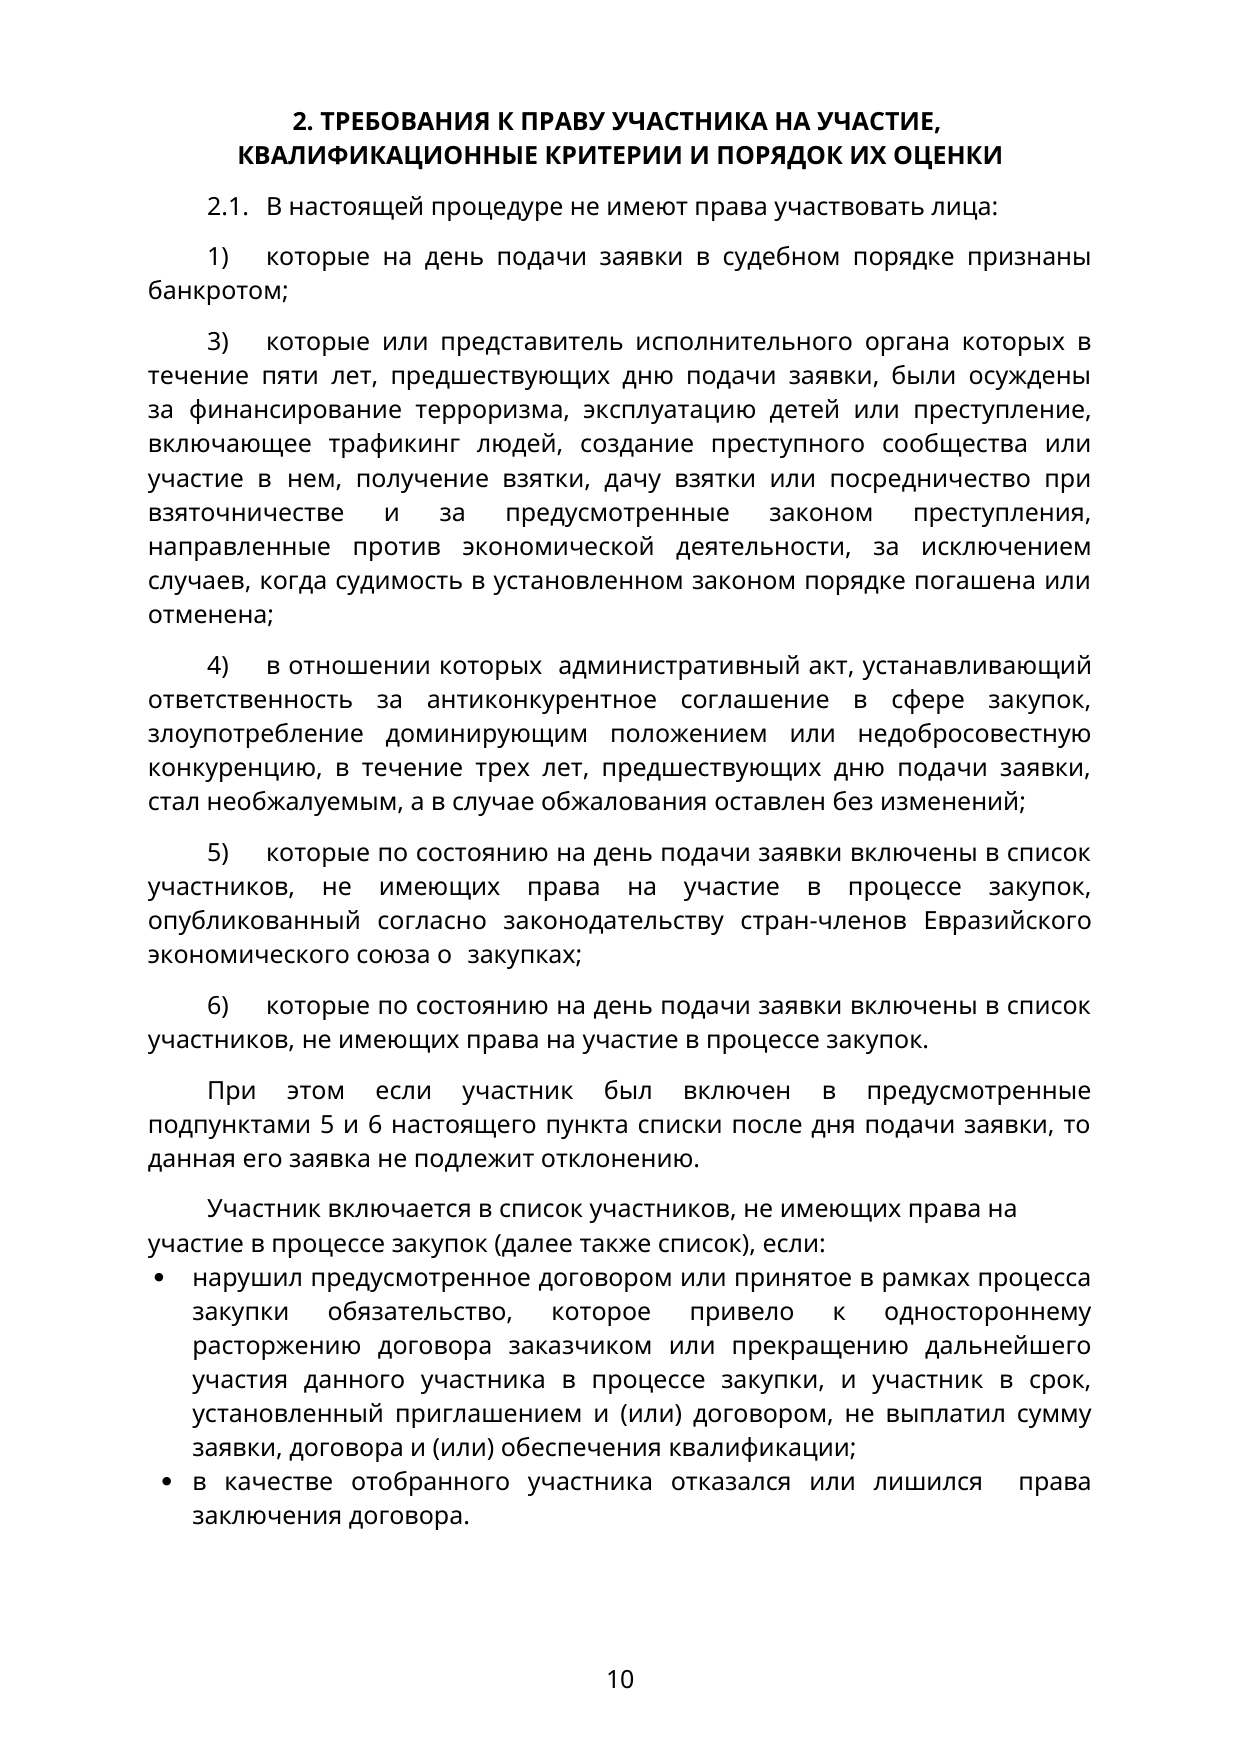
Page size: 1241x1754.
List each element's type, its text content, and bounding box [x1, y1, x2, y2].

list в качестве отобранного участника отказался или лишился права заключения договора. [162, 1464, 1092, 1532]
text 2. ТРЕБОВАНИЯ К ПРАВУ УЧАСТНИКА НА УЧАСТИЕ, КВАЛИФИКАЦИОННЫЕ КРИТЕРИИ И ПОРЯДОК ИХ ОЦЕНКИ [148, 103, 1092, 172]
text 3) которые или представитель исполнительного органа которых в течение пяти лет, предшествующих дню подачи заявки, были осуждены за финансирование терроризма, эксплуатацию детей или преступление, включающее трафикинг людей, создание преступного сообщества или участие в нем, получение взятки, дачу взятки или посредничество при взяточничестве и за предусмотренные законом преступления, направленные против экономической деятельности, за исключением случаев, когда судимость в установленном законом порядке погашена или отменена; [148, 324, 1092, 631]
text 1) которые на день подачи заявки в судебном порядке признаны банкротом; [148, 239, 1092, 307]
text 6) которые по состоянию на день подачи заявки включены в список участников, не имеющих права на участие в процессе закупок. [148, 987, 1092, 1056]
text 4) в отношении которых административный акт, устанавливающий ответственность за антиконкурентное соглашение в сфере закупок, злоупотребление доминирующим положением или недобросовестную конкуренцию, в течение трех лет, предшествующих дню подачи заявки, стал необжалуемым, а в случае обжалования оставлен без изменений; [148, 647, 1092, 818]
text Участник включается в список участников, не имеющих права на участие в процессе закупок (далее также список), если: [148, 1191, 1092, 1259]
text При этом если участник был включен в предусмотренные подпунктами 5 и 6 настоящего пункта списки после дня подачи заявки, то данная его заявка не подлежит отклонению. [148, 1072, 1092, 1174]
text 5) которые по состоянию на день подачи заявки включены в список участников, не имеющих права на участие в процессе закупок, опубликованный согласно законодательству стран-членов Евразийского экономического союза о закупках; [148, 834, 1092, 971]
list нарушил предусмотренное договором или принятое в рамках процесса закупки обязательство, которое привело к одностороннему расторжению договора заказчиком или прекращению дальнейшего участия данного участника в процессе закупки, и участник в срок, установленный приглашением и (или) договором, не выплатил сумму заявки, договора и (или) обеспечения квалификации; [154, 1259, 1092, 1464]
text 2.1. В настоящей процедуре не имеют права участвовать лица: [148, 188, 1092, 222]
